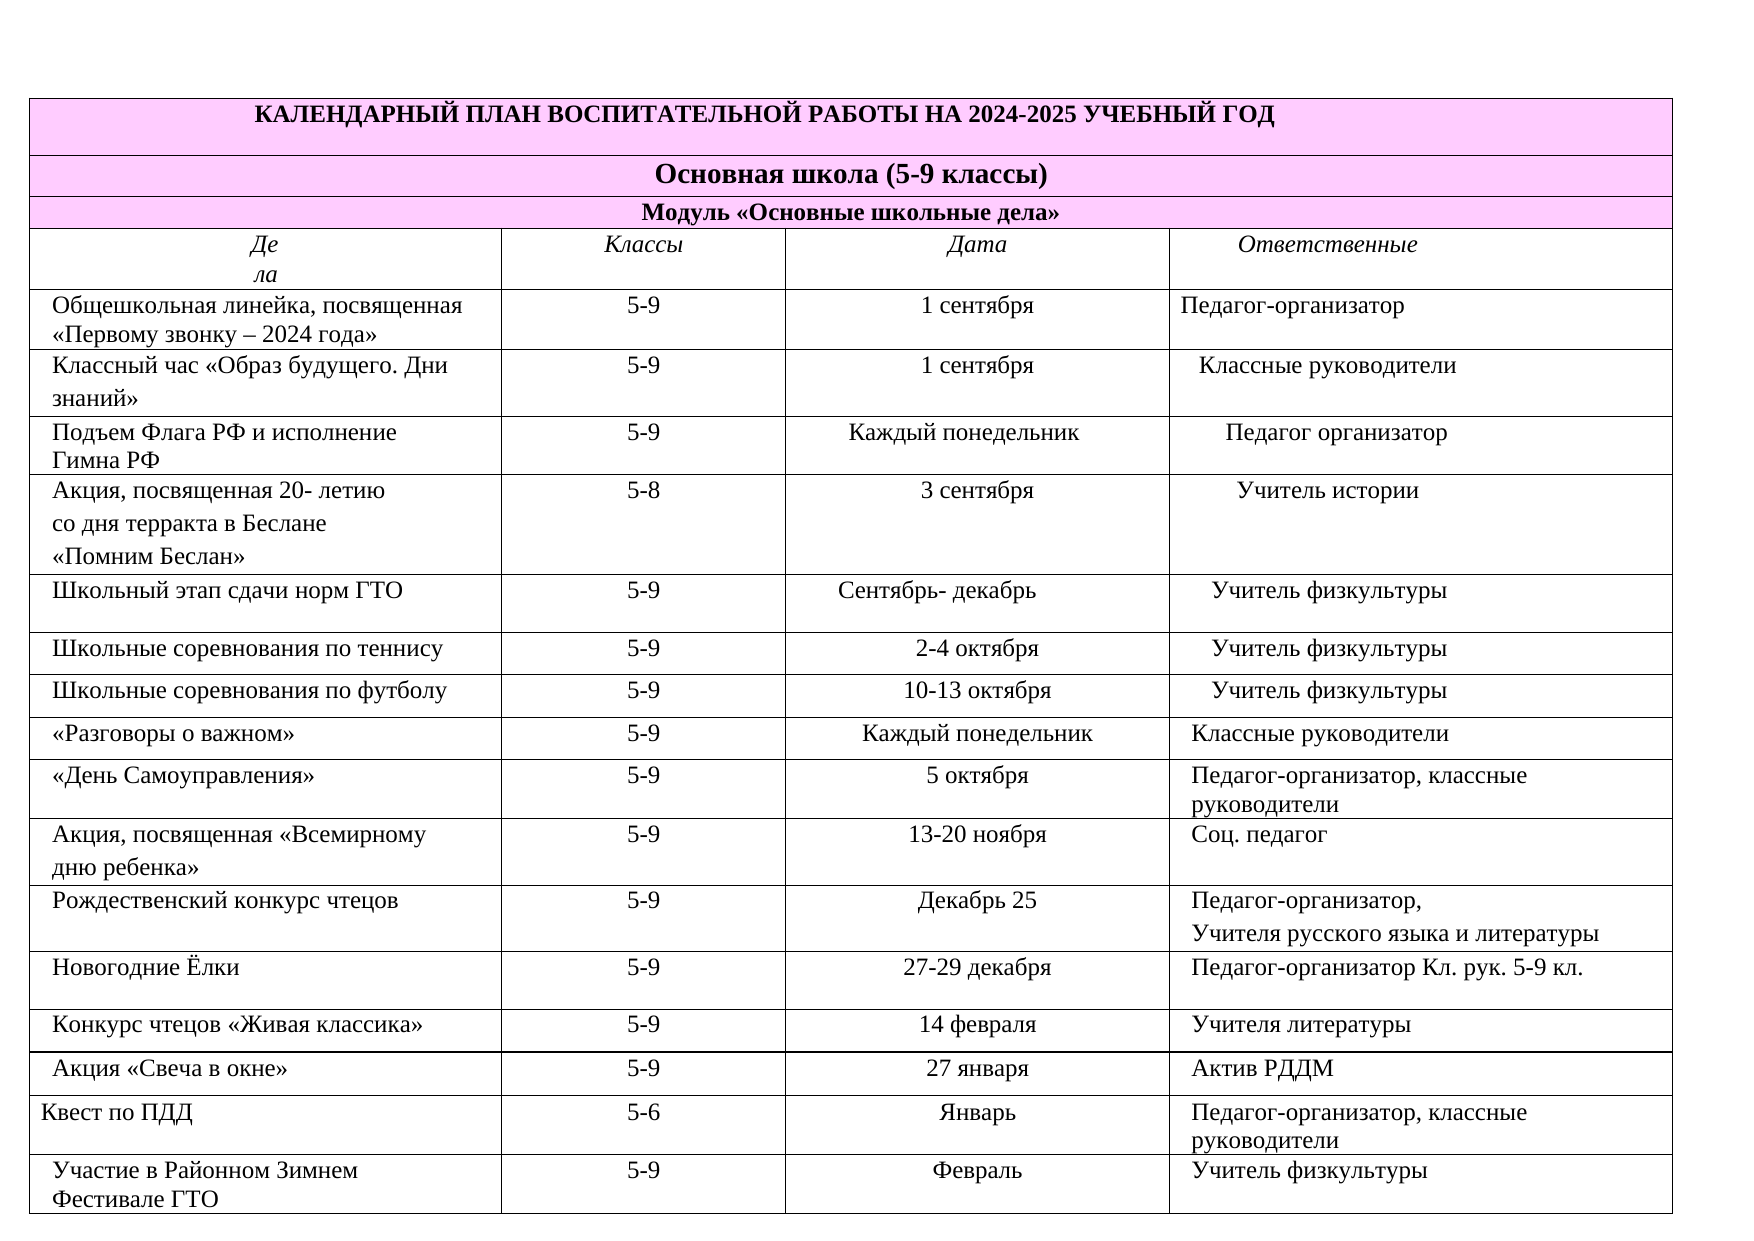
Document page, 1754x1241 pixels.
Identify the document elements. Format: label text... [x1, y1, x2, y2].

table_cell Ответственные [1170, 229, 1672, 289]
table_cell 5-9 [502, 575, 785, 632]
table_cell 5-8 [502, 475, 785, 574]
table_cell Каждый понедельник [786, 417, 1169, 474]
table_cell 5-9 [502, 290, 785, 349]
table_cell 14 февраля [786, 1010, 1169, 1051]
table_cell 5-9 [502, 760, 785, 818]
table_cell 5 октября [786, 760, 1169, 818]
table_header КАЛЕНДАРНЫЙ ПЛАН ВОСПИТАТЕЛЬНОЙ РАБОТЫ НА 2024-2025 УЧЕБНЫЙ ГОД [30, 99, 1672, 155]
table_cell Учитель физкультуры [1170, 575, 1672, 632]
table_cell Дела [30, 229, 501, 289]
table_cell 1 сентября [786, 290, 1169, 349]
table_cell 5-9 [502, 718, 785, 759]
table_cell Акция, посвященная «Всемирному дню ребенка» [30, 819, 501, 884]
table_cell Февраль [786, 1155, 1169, 1213]
table_cell 5-9 [502, 633, 785, 674]
table_cell 5-9 [502, 886, 785, 951]
table_cell Акция, посвященная 20- летию со дня терракта в Беслане «Помним Беслан» [30, 475, 501, 574]
table_cell Конкурс чтецов «Живая классика» [30, 1010, 501, 1051]
table_cell 5-9 [502, 952, 785, 1008]
table_cell 5-9 [502, 1010, 785, 1051]
table_cell Школьный этап сдачи норм ГТО [30, 575, 501, 632]
table_cell Подъем Флага РФ и исполнение Гимна РФ [30, 417, 501, 474]
table_cell Основная школа (5-9 классы) [30, 156, 1672, 196]
table_cell Классные руководители [1170, 718, 1672, 759]
table_cell 5-9 [502, 1053, 785, 1095]
table_cell 27-29 декабря [786, 952, 1169, 1008]
table_cell 5-9 [502, 350, 785, 416]
table_cell Акция «Свеча в окне» [30, 1053, 501, 1095]
table_cell Учитель истории [1170, 475, 1672, 574]
table_cell Педагог организатор [1170, 417, 1672, 474]
table_cell «Разговоры о важном» [30, 718, 501, 759]
table_cell Педагог-организатор, классные руководители [1170, 760, 1672, 818]
table_cell Участие в Районном Зимнем Фестивале ГТО [30, 1155, 501, 1213]
table_cell Сентябрь- декабрь [786, 575, 1169, 632]
table_cell Учитель физкультуры [1170, 675, 1672, 717]
table_cell Квест по ПДД [30, 1096, 501, 1154]
table_cell Общешкольная линейка, посвященная «Первому звонку – 2024 года» [30, 290, 501, 349]
table_cell 2-4 октября [786, 633, 1169, 674]
table_cell Каждый понедельник [786, 718, 1169, 759]
table_cell Дата [786, 229, 1169, 289]
table_cell Классные руководители [1170, 350, 1672, 416]
table_cell Педагог-организатор Кл. рук. 5-9 кл. [1170, 952, 1672, 1008]
table_cell Новогодние Ёлки [30, 952, 501, 1008]
table_cell Рождественский конкурс чтецов [30, 886, 501, 951]
table_cell 5-6 [502, 1096, 785, 1154]
table_cell 10-13 октября [786, 675, 1169, 717]
table_cell 3 сентября [786, 475, 1169, 574]
table_cell Классы [502, 229, 785, 289]
table_cell Педагог-организатор, Учителя русского языка и литературы [1170, 886, 1672, 951]
table_cell Школьные соревнования по футболу [30, 675, 501, 717]
table_cell 5-9 [502, 417, 785, 474]
table_cell Классный час «Образ будущего. Дни знаний» [30, 350, 501, 416]
table_cell Школьные соревнования по теннису [30, 633, 501, 674]
table_cell 13-20 ноября [786, 819, 1169, 884]
table_cell 5-9 [502, 675, 785, 717]
table_cell Актив РДДМ [1170, 1053, 1672, 1095]
table_cell Декабрь 25 [786, 886, 1169, 951]
table_cell «День Самоуправления» [30, 760, 501, 818]
table_cell Модуль «Основные школьные дела» [30, 197, 1672, 228]
table_cell 27 января [786, 1053, 1169, 1095]
table_cell Педагог-организатор [1170, 290, 1672, 349]
table_cell Учитель физкультуры [1170, 1155, 1672, 1213]
table_cell Январь [786, 1096, 1169, 1154]
table_cell 5-9 [502, 1155, 785, 1213]
table_cell 5-9 [502, 819, 785, 884]
table_cell Соц. педагог [1170, 819, 1672, 884]
table_cell 1 сентября [786, 350, 1169, 416]
table_cell Учителя литературы [1170, 1010, 1672, 1051]
table_cell Учитель физкультуры [1170, 633, 1672, 674]
table_cell Педагог-организатор, классные руководители [1170, 1096, 1672, 1154]
